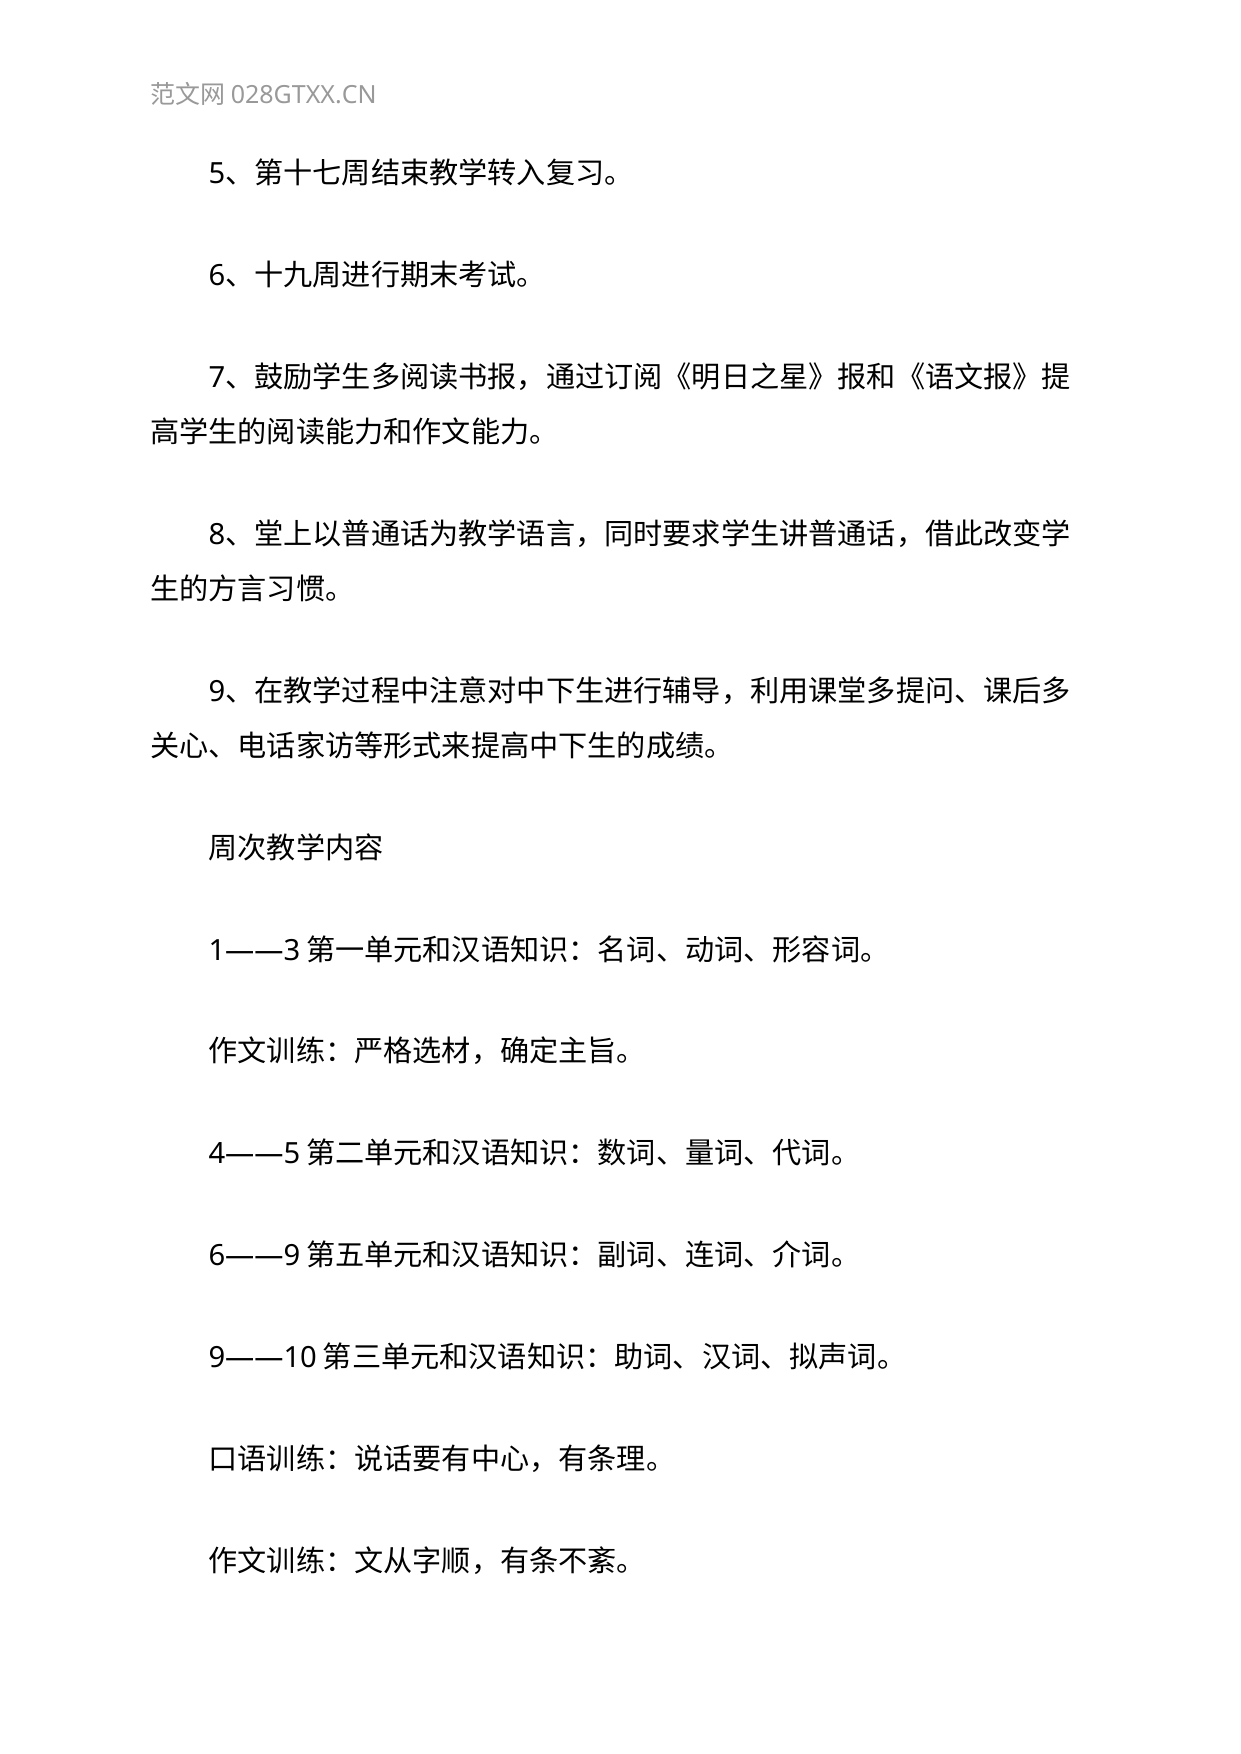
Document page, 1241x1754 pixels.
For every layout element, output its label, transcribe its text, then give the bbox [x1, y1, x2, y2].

text 4——5第二单元和汉语知识：数词、量词、代词。 [150, 1130, 1090, 1172]
text 作文训练：文从字顺，有条不紊。 [150, 1537, 1090, 1580]
text 周次教学内容 [150, 824, 1090, 867]
text 8、堂上以普通话为教学语言，同时要求学生讲普通话，借此改变学生的方言习惯。 [150, 511, 1090, 608]
text 1——3第一单元和汉语知识：名词、动词、形容词。 [150, 926, 1090, 968]
text 9、在教学过程中注意对中下生进行辅导，利用课堂多提问、课后多关心、电话家访等形式来提高中下生的成绩。 [150, 667, 1090, 765]
text 5、第十七周结束教学转入复习。 [150, 150, 1090, 192]
text 作文训练：严格选材，确定主旨。 [150, 1028, 1090, 1070]
text 口语训练：说话要有中心，有条理。 [150, 1436, 1090, 1478]
text 9——10第三单元和汉语知识：助词、汉词、拟声词。 [150, 1334, 1090, 1376]
text 7、鼓励学生多阅读书报，通过订阅《明日之星》报和《语文报》提高学生的阅读能力和作文能力。 [150, 354, 1090, 451]
text 6、十九周进行期末考试。 [150, 252, 1090, 294]
text 6——9第五单元和汉语知识：副词、连词、介词。 [150, 1232, 1090, 1274]
